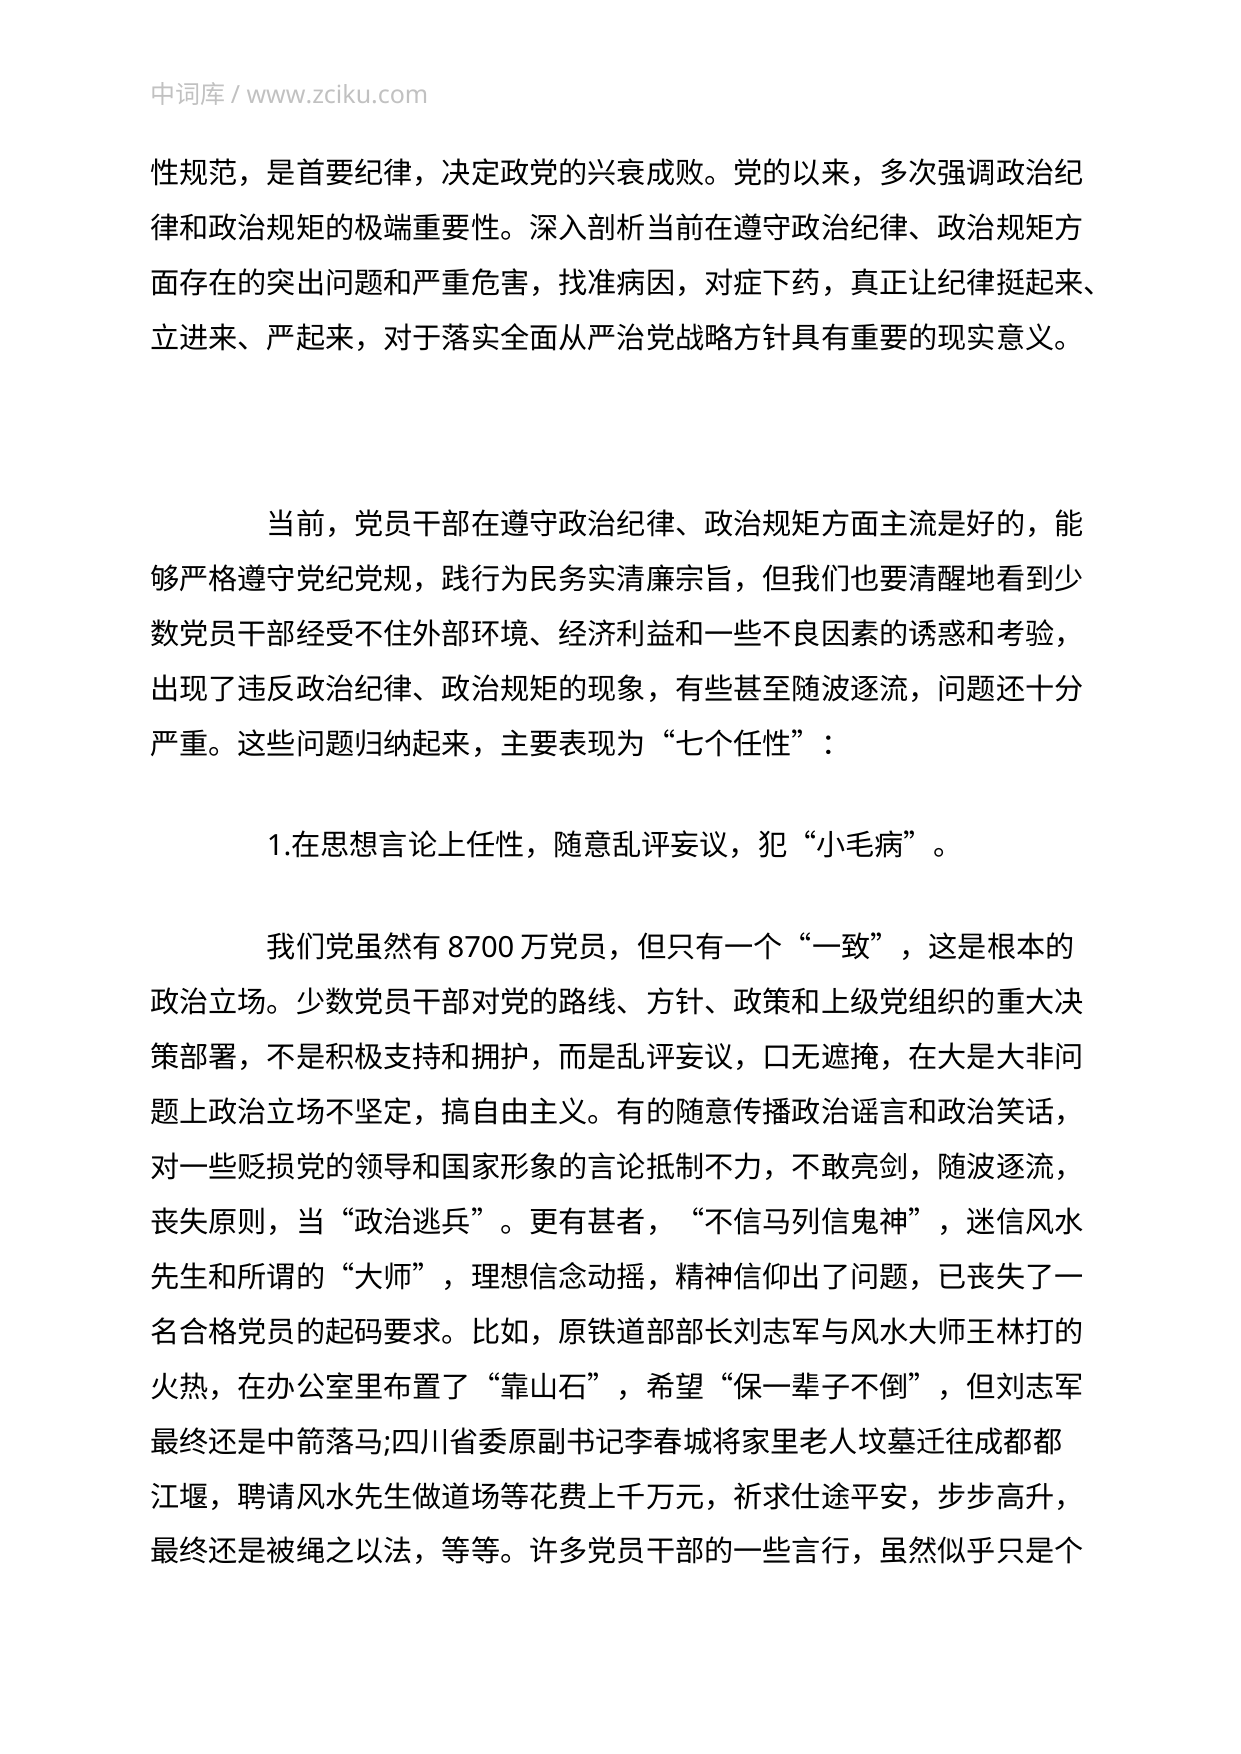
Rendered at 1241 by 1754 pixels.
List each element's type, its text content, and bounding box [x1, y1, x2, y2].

text 当前，党员干部在遵守政治纪律、政治规矩方面主流是好的，能够严格遵守党纪党规，践行为民务实清廉宗旨，但我们也要清醒地看到少数党员干部经受不住外部环境、经济利益和一些不良因素的诱惑和考验，出现了违反政治纪律、政治规矩的现象，有些甚至随波逐流，问题还十分严重。这些问题归纳起来，主要表现为“七个任性”： [150, 501, 1090, 762]
text 1.在思想言论上任性，随意乱评妄议，犯“小毛病”。 [150, 822, 1090, 864]
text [150, 150, 1090, 357]
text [150, 924, 1090, 1570]
